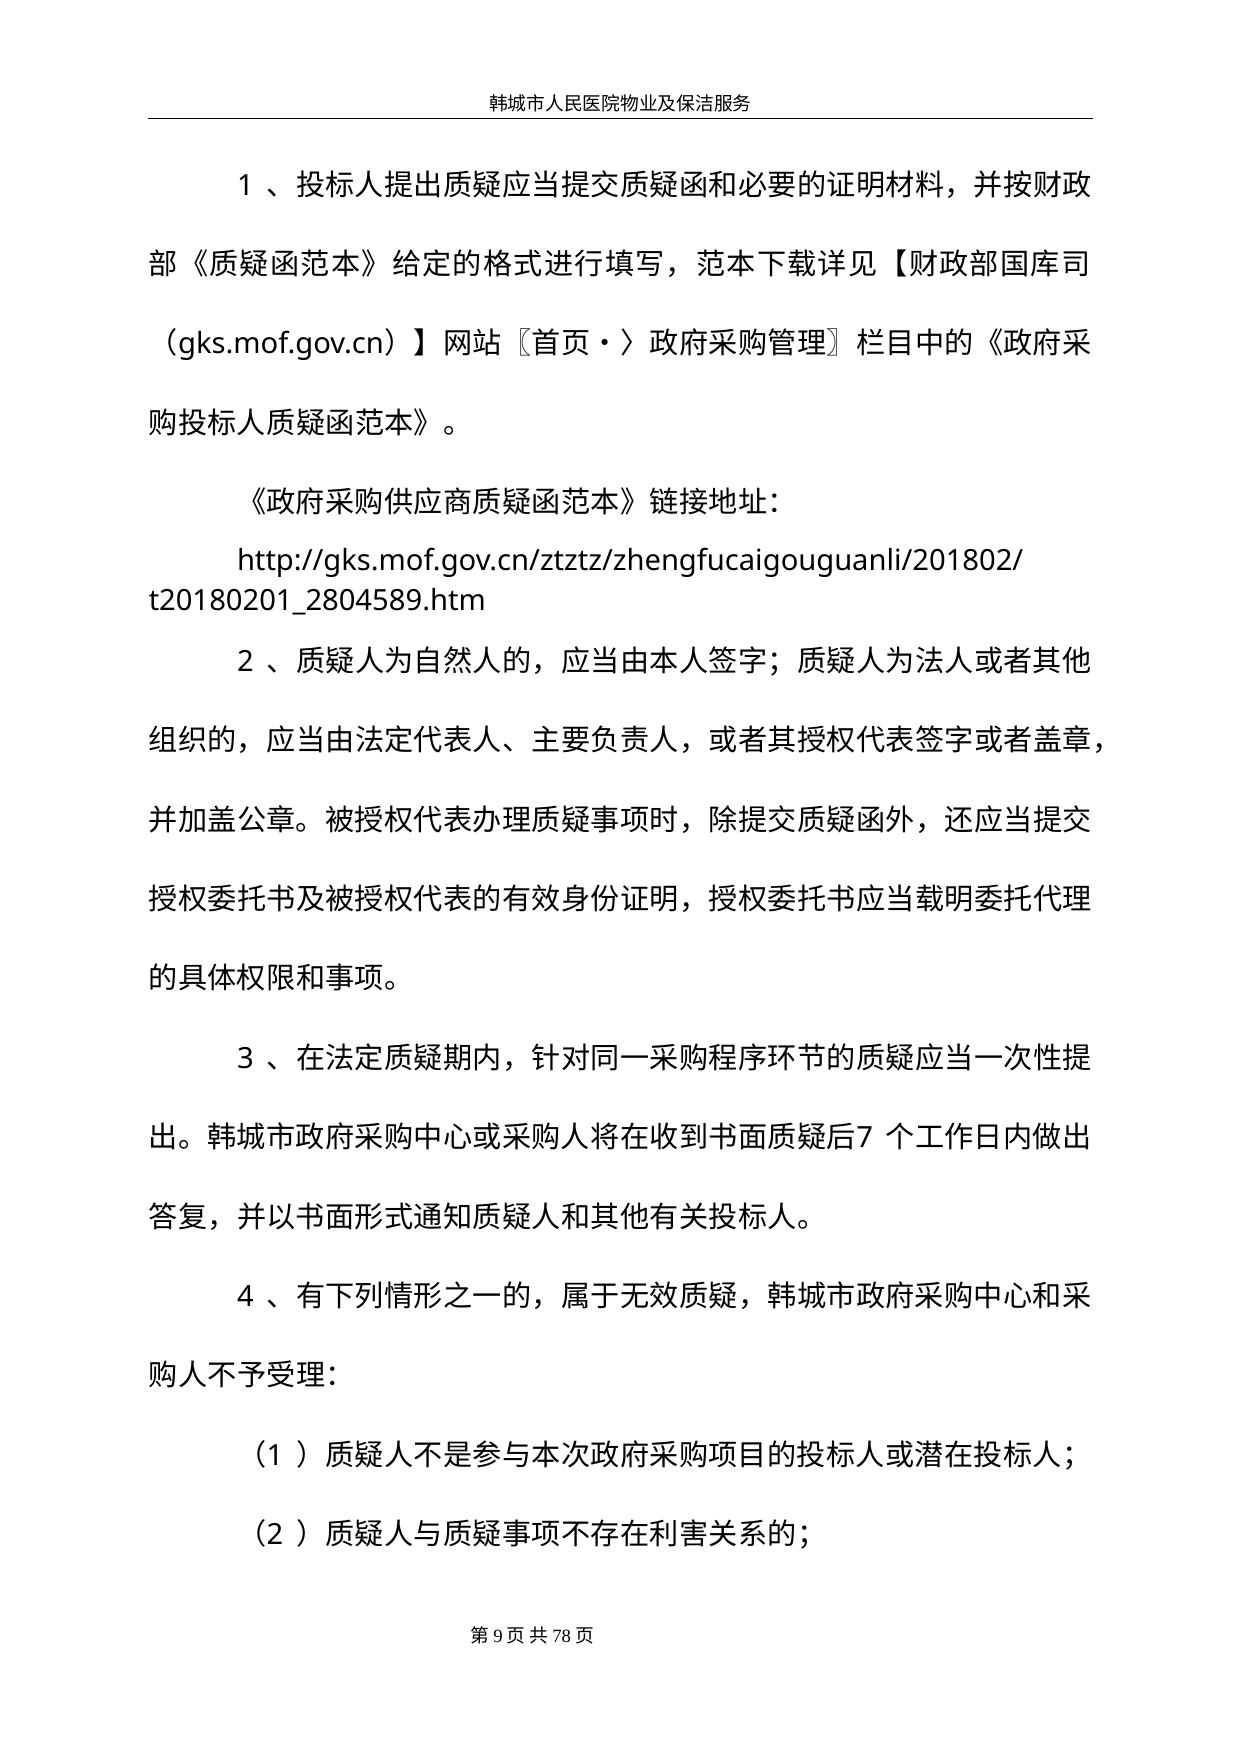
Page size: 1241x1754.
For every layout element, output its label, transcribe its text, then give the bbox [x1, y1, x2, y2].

text 3、在法定质疑期内，针对同一采购程序环节的质疑应当一次性提出。韩城市政府采购中心或采购人将在收到书面质疑后7个工作日内做出答复，并以书面形式通知质疑人和其他有关投标人。 [148, 1016, 1092, 1254]
text http://gks.mof.gov.cn/ztztz/zhengfucaigouguanli/201802/t20180201_2804589.htm [148, 539, 1092, 619]
text 2、质疑人为自然人的，应当由本人签字；质疑人为法人或者其他组织的，应当由法定代表人、主要负责人，或者其授权代表签字或者盖章，并加盖公章。被授权代表办理质疑事项时，除提交质疑函外，还应当提交授权委托书及被授权代表的有效身份证明，授权委托书应当载明委托代理的具体权限和事项。 [148, 619, 1092, 1016]
text 1、投标人提出质疑应当提交质疑函和必要的证明材料，并按财政部《质疑函范本》给定的格式进行填写，范本下载详见【财政部国库司（gks.mof.gov.cn）】网站〖首页•〉政府采购管理〗栏目中的《政府采购投标人质疑函范本》。 [148, 143, 1092, 460]
text 《政府采购供应商质疑函范本》链接地址： [148, 460, 1092, 539]
text （1）质疑人不是参与本次政府采购项目的投标人或潜在投标人； [148, 1413, 1092, 1492]
text 4、有下列情形之一的，属于无效质疑，韩城市政府采购中心和采购人不予受理： [148, 1254, 1092, 1413]
text （2）质疑人与质疑事项不存在利害关系的； [148, 1492, 1092, 1571]
